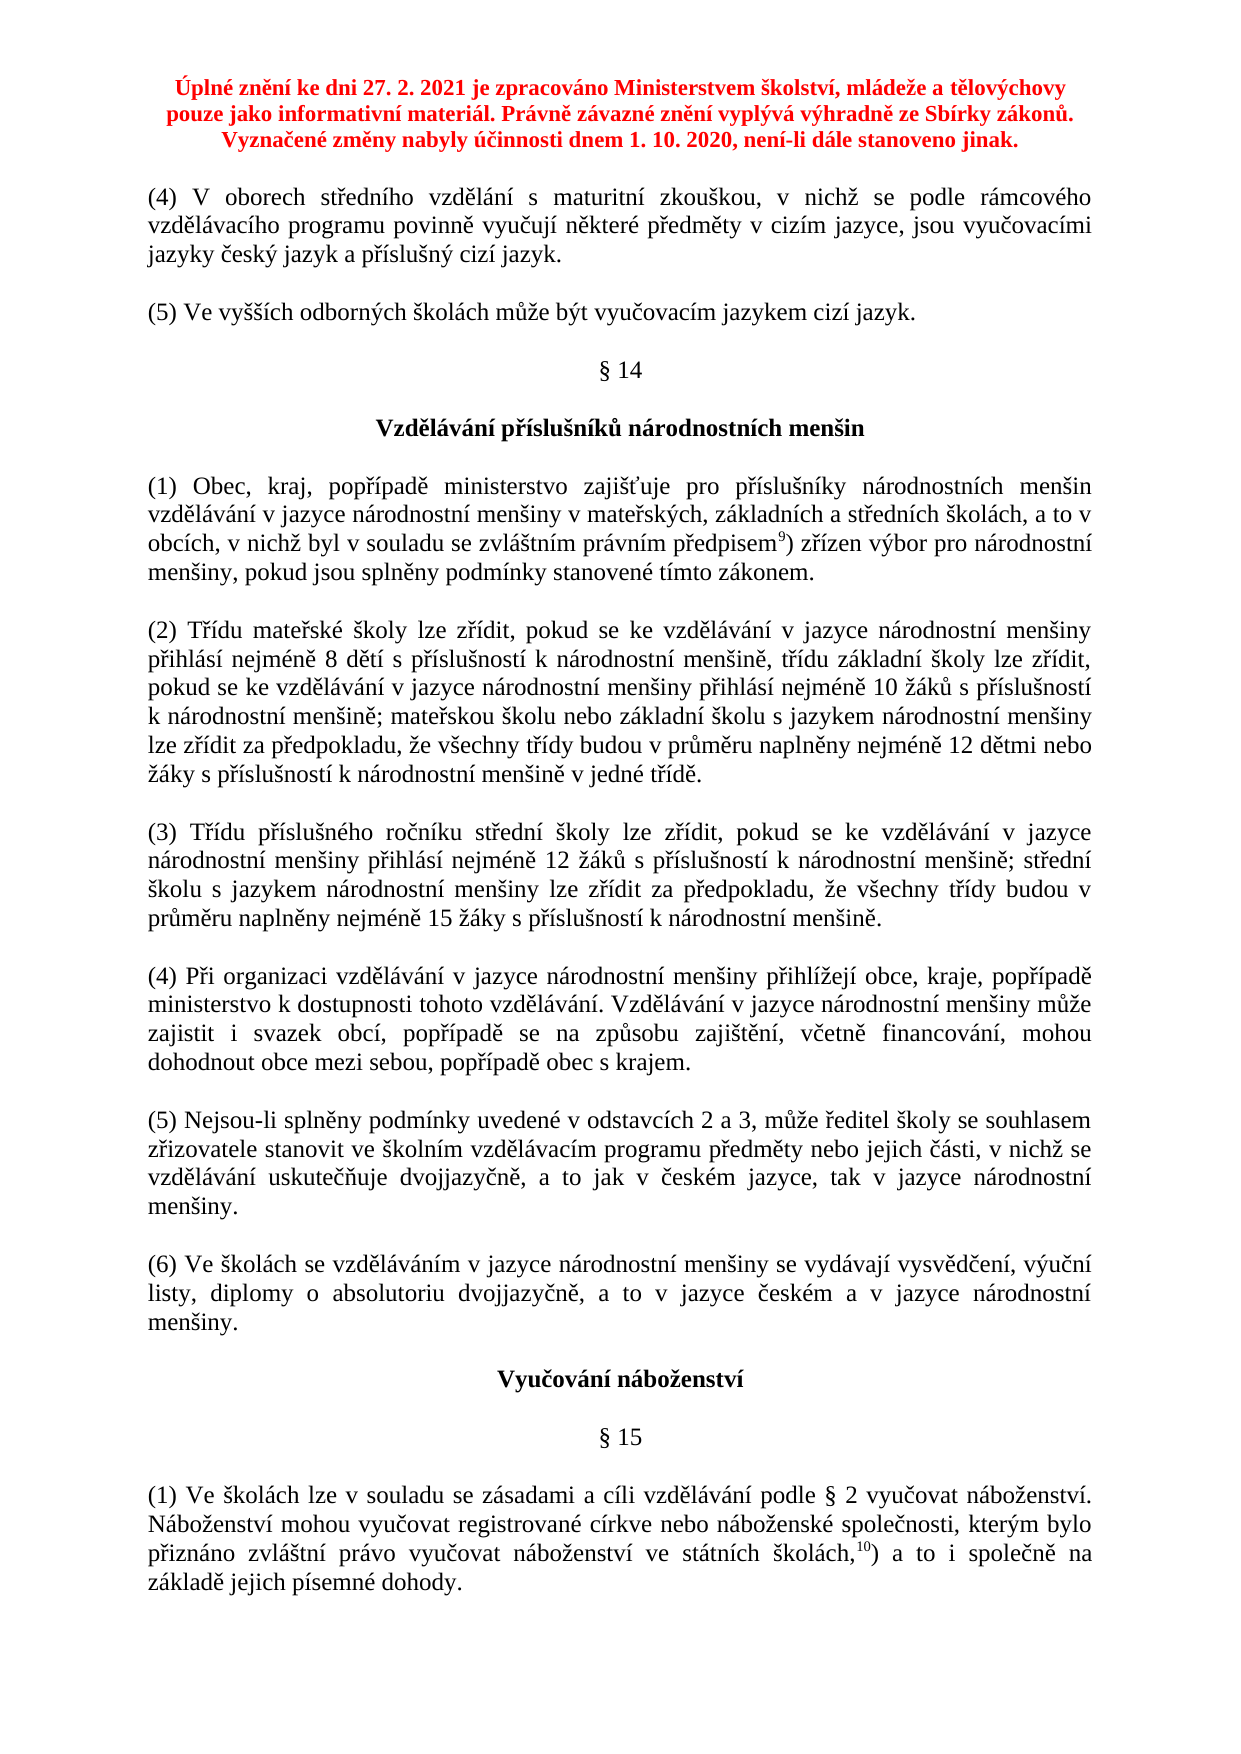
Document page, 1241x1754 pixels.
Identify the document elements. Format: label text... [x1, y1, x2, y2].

text Vzdělávání příslušníků národnostních menšin [148, 413, 1093, 442]
text § 14 [148, 355, 1093, 384]
text (4) V oborech středního vzdělání s maturitní zkouškou, v nichž se podle rámcového vzdělávacího programu povinně vyučují některé předměty v cizím jazyce, jsou vyučovacími jazyky český jazyk a příslušný cizí jazyk. [148, 182, 1093, 268]
text (4) Při organizaci vzdělávání v jazyce národnostní menšiny přihlížejí obce, kraje, popřípadě ministerstvo k dostupnosti tohoto vzdělávání. Vzdělávání v jazyce národnostní menšiny může zajistit i svazek obcí, popřípadě se na způsobu zajištění, včetně financování, mohou dohodnout obce mezi sebou, popřípadě obec s krajem. [148, 961, 1093, 1076]
text (3) Třídu příslušného ročníku střední školy lze zřídit, pokud se ke vzdělávání v jazyce národnostní menšiny přihlásí nejméně 12 žáků s příslušností k národnostní menšině; střední školu s jazykem národnostní menšiny lze zřídit za předpokladu, že všechny třídy budou v průměru naplněny nejméně 15 žáky s příslušností k národnostní menšině. [148, 817, 1093, 932]
text § 15 [148, 1422, 1093, 1451]
text (6) Ve školách se vzděláváním v jazyce národnostní menšiny se vydávají vysvědčení, výuční listy, diplomy o absolutoriu dvojjazyčně, a to v jazyce českém a v jazyce národnostní menšiny. [148, 1249, 1093, 1335]
text (1) Ve školách lze v souladu se zásadami a cíli vzdělávání podle § 2 vyučovat náboženství. Náboženství mohou vyučovat registrované církve nebo náboženské společnosti, kterým bylo přiznáno zvláštní právo vyučovat náboženství ve státních školách,10) a to i společně na základě jejich písemné dohody. [148, 1480, 1093, 1595]
text (5) Nejsou-li splněny podmínky uvedené v odstavcích 2 a 3, může ředitel školy se souhlasem zřizovatele stanovit ve školním vzdělávacím programu předměty nebo jejich části, v nichž se vzdělávání uskutečňuje dvojjazyčně, a to jak v českém jazyce, tak v jazyce národnostní menšiny. [148, 1105, 1093, 1220]
text (5) Ve vyšších odborných školách může být vyučovacím jazykem cizí jazyk. [148, 297, 1093, 326]
text (1) Obec, kraj, popřípadě ministerstvo zajišťuje pro příslušníky národnostních menšin vzdělávání v jazyce národnostní menšiny v mateřských, základních a středních školách, a to v obcích, v nichž byl v souladu se zvláštním právním předpisem9) zřízen výbor pro národnostní menšiny, pokud jsou splněny podmínky stanovené tímto zákonem. [148, 471, 1093, 586]
text Vyučování náboženství [148, 1364, 1093, 1393]
text (2) Třídu mateřské školy lze zřídit, pokud se ke vzdělávání v jazyce národnostní menšiny přihlásí nejméně 8 dětí s příslušností k národnostní menšině, třídu základní školy lze zřídit, pokud se ke vzdělávání v jazyce národnostní menšiny přihlásí nejméně 10 žáků s příslušností k národnostní menšině; mateřskou školu nebo základní školu s jazykem národnostní menšiny lze zřídit za předpokladu, že všechny třídy budou v průměru naplněny nejméně 12 dětmi nebo žáky s příslušností k národnostní menšině v jedné třídě. [148, 615, 1093, 787]
